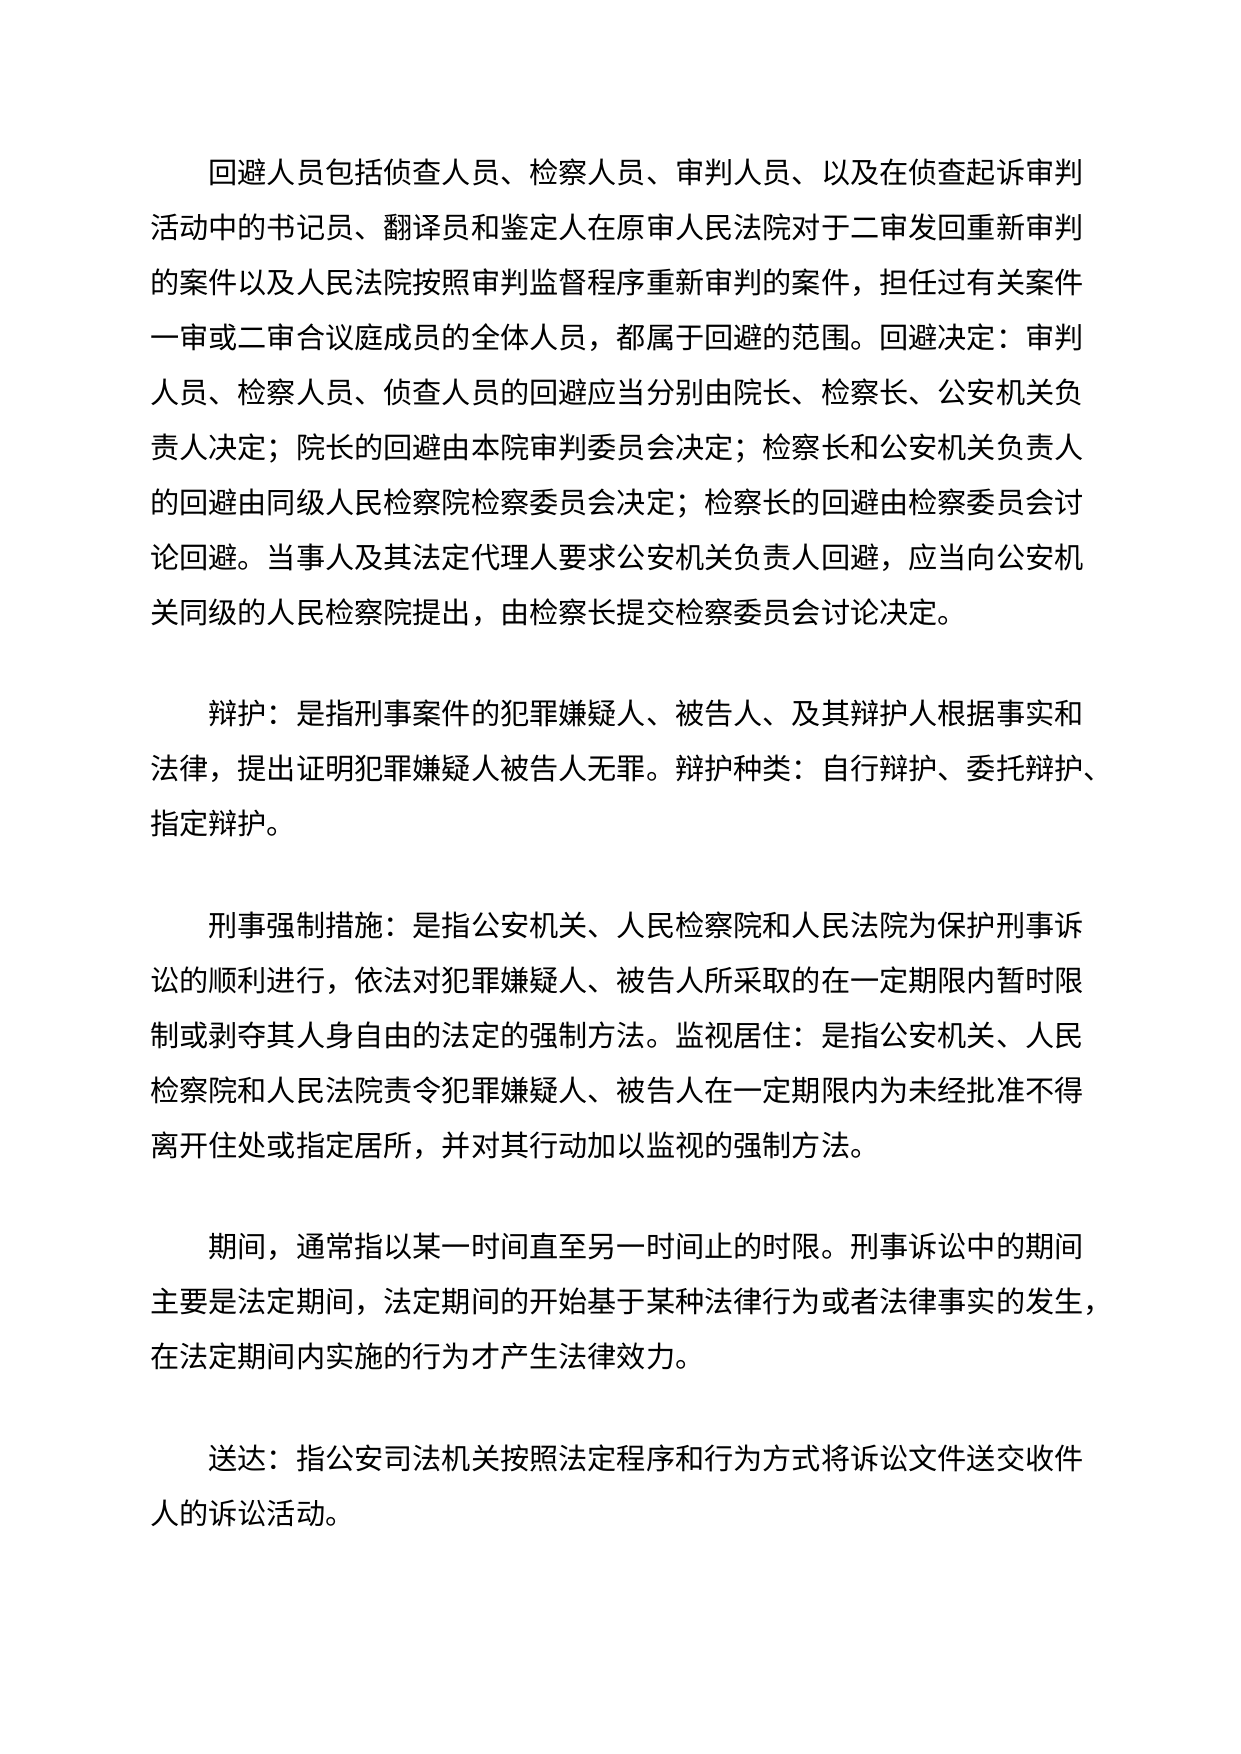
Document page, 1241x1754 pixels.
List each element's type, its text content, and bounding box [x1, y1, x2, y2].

text 回避人员包括侦查人员、检察人员、审判人员、以及在侦查起诉审判活动中的书记员、翻译员和鉴定人在原审人民法院对于二审发回重新审判的案件以及人民法院按照审判监督程序重新审判的案件，担任过有关案件一审或二审合议庭成员的全体人员，都属于回避的范围。回避决定：审判人员、检察人员、侦查人员的回避应当分别由院长、检察长、公安机关负责人决定；院长的回避由本院审判委员会决定；检察长和公安机关负责人的回避由同级人民检察院检察委员会决定；检察长的回避由检察委员会讨论回避。当事人及其法定代理人要求公安机关负责人回避，应当向公安机关同级的人民检察院提出，由检察长提交检察委员会讨论决定。 [150, 150, 1090, 631]
text 期间，通常指以某一时间直至另一时间止的时限。刑事诉讼中的期间主要是法定期间，法定期间的开始基于某种法律行为或者法律事实的发生，在法定期间内实施的行为才产生法律效力。 [150, 1224, 1090, 1376]
text 刑事强制措施：是指公安机关、人民检察院和人民法院为保护刑事诉讼的顺利进行，依法对犯罪嫌疑人、被告人所采取的在一定期限内暂时限制或剥夺其人身自由的法定的强制方法。监视居住：是指公安机关、人民检察院和人民法院责令犯罪嫌疑人、被告人在一定期限内为未经批准不得离开住处或指定居所，并对其行动加以监视的强制方法。 [150, 902, 1090, 1164]
text 辩护：是指刑事案件的犯罪嫌疑人、被告人、及其辩护人根据事实和法律，提出证明犯罪嫌疑人被告人无罪。辩护种类：自行辩护、委托辩护、指定辩护。 [150, 691, 1090, 843]
text 送达：指公安司法机关按照法定程序和行为方式将诉讼文件送交收件人的诉讼活动。 [150, 1435, 1090, 1533]
